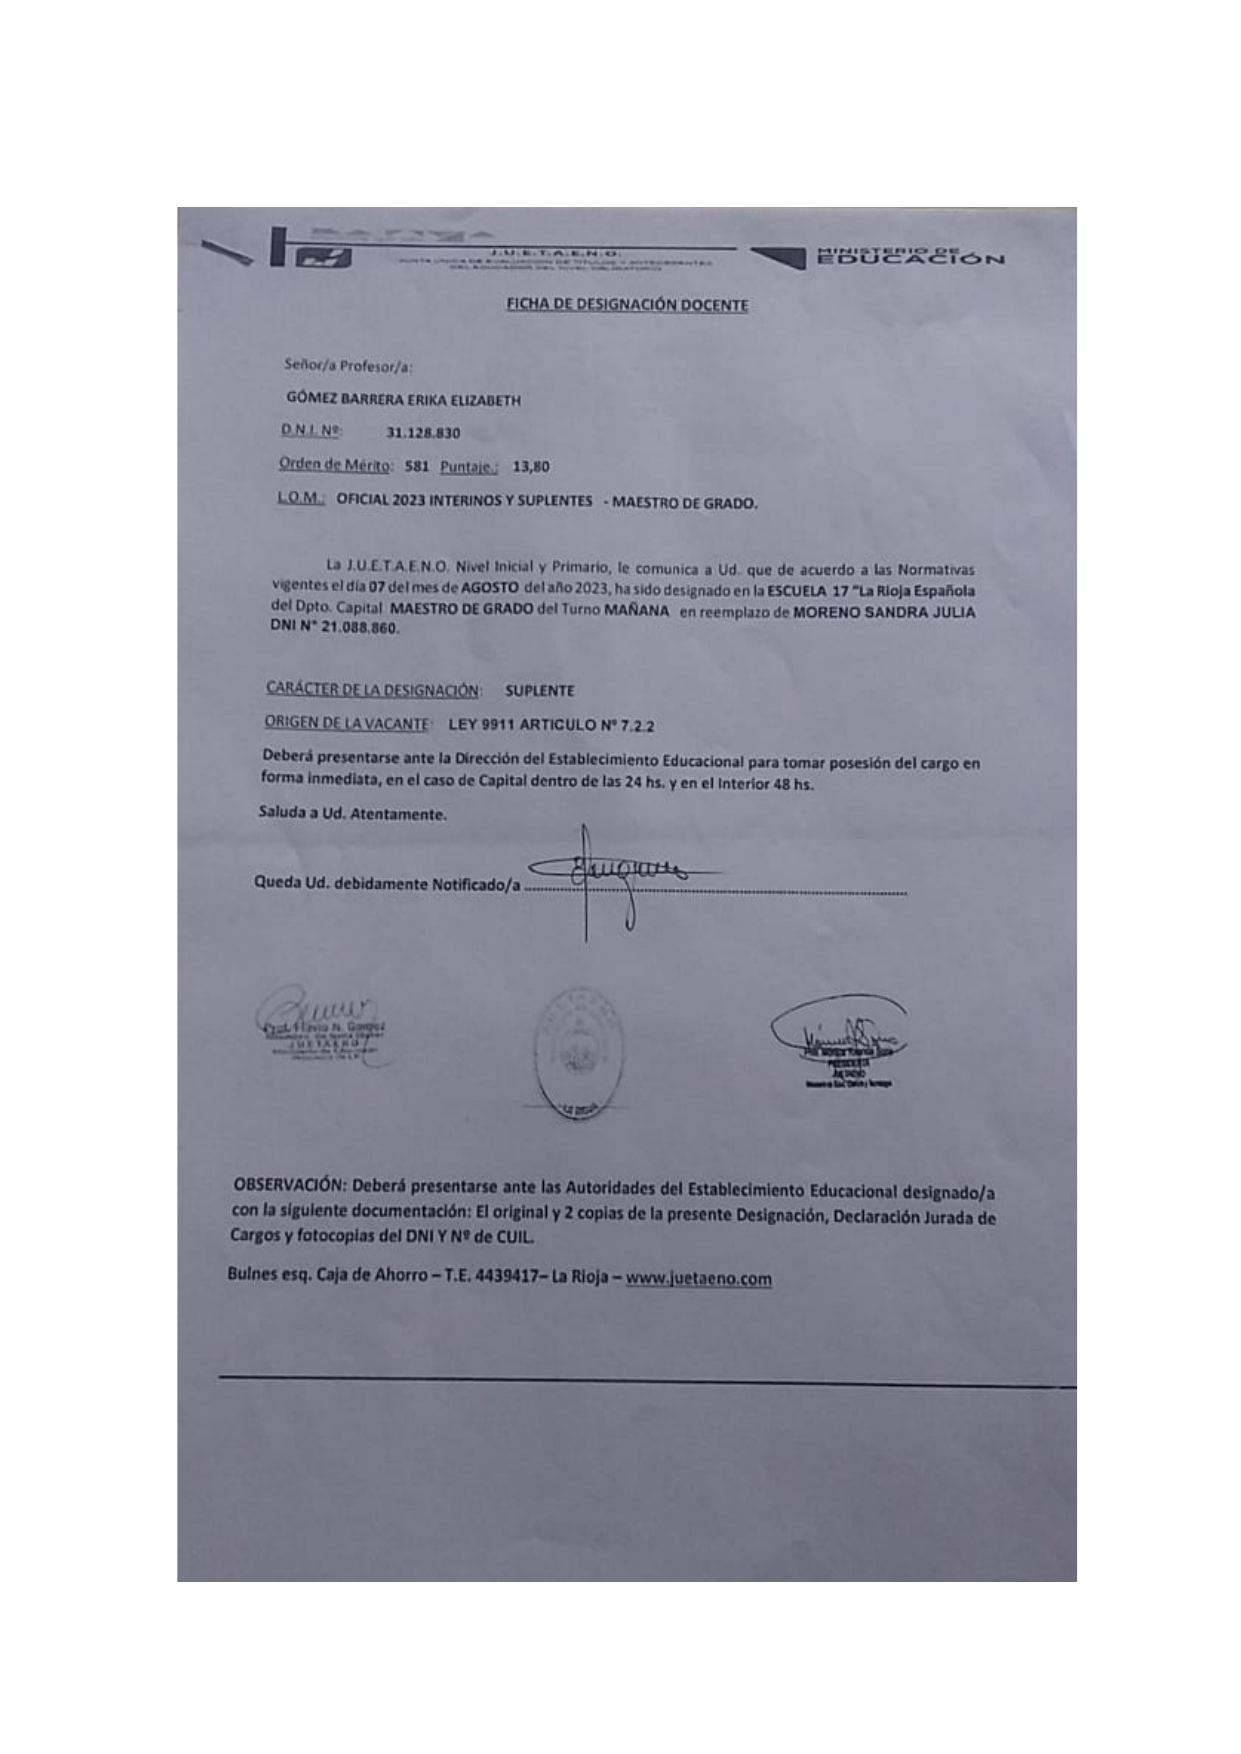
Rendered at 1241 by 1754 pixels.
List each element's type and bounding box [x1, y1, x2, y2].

picture [177, 207, 1078, 1582]
